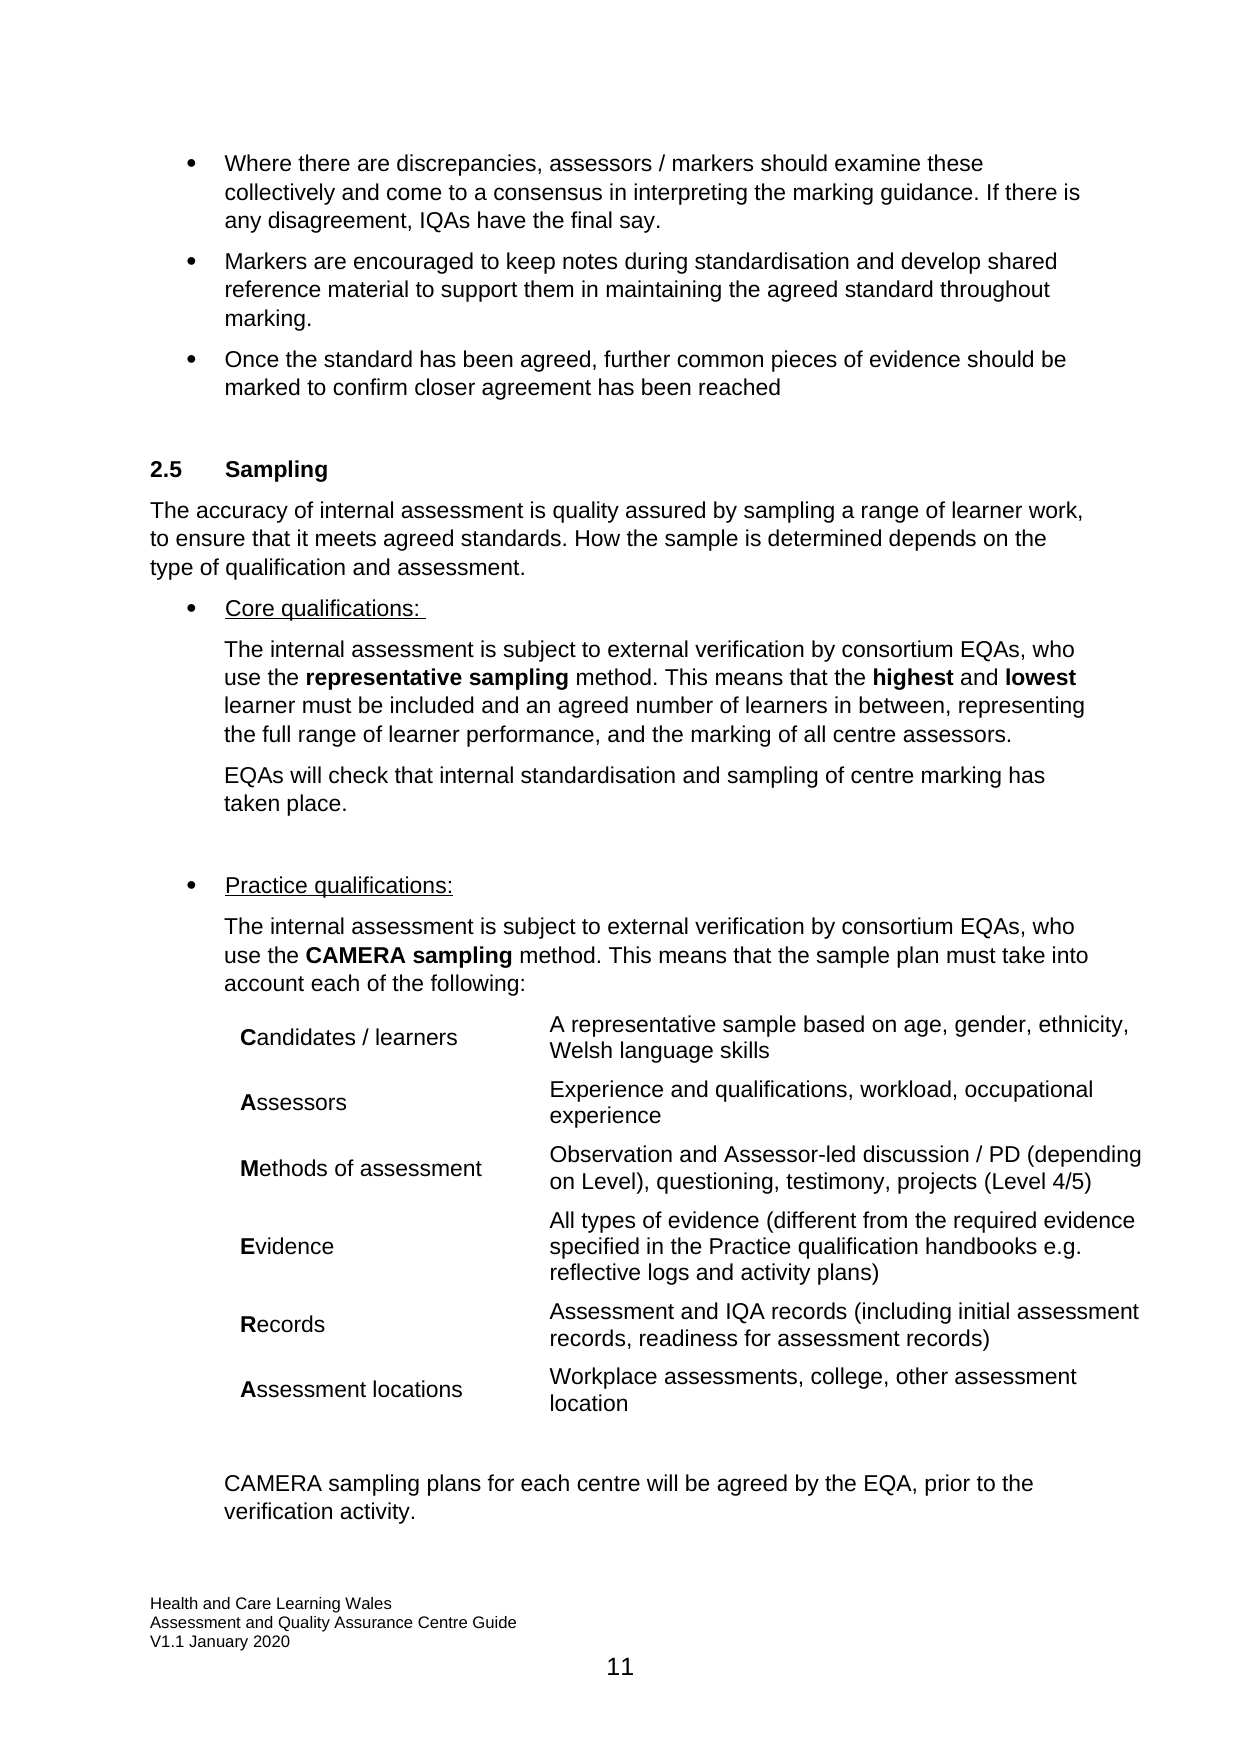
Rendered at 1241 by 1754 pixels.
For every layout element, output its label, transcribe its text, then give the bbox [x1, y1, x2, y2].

table_cell Assessment and IQA records (including initial assessment records, readiness for assessment records) [538, 1298, 1168, 1363]
table_cell Assessment locations [229, 1363, 538, 1428]
text CAMERA sampling plans for each centre will be agreed by the EQA, prior to the verification activity. [224, 1469, 1090, 1524]
table_cell Workplace assessments, college, other assessment location [538, 1363, 1168, 1428]
table_cell All types of evidence (different from the required evidence specified in the Practice qualification handbooks e.g. reflective logs and activity plans) [538, 1207, 1168, 1298]
table_cell Records [229, 1298, 538, 1363]
table_cell Experience and qualifications, workload, occupational experience [538, 1076, 1168, 1141]
list Core qualifications: [187, 595, 1090, 621]
text The internal assessment is subject to external verification by consortium EQAs, who use the CAMERA sampling method. This means that the sample plan must take into account each of the following: [224, 913, 1090, 996]
list Markers are encouraged to keep notes during standardisation and develop shared reference material to support them in maintaining the agreed standard throughout marking. [187, 248, 1090, 331]
text EQAs will check that internal standardisation and sampling of centre marking has taken place. [224, 762, 1090, 817]
table_cell Observation and Assessor-led discussion / PD (depending on Level), questioning, testimony, projects (Level 4/5) [538, 1141, 1168, 1207]
table_header Candidates / learners [229, 1011, 538, 1076]
text The accuracy of internal assessment is quality assured by sampling a range of learner work, to ensure that it meets agreed standards. How the sample is determined depends on the type of qualification and assessment. [150, 497, 1090, 580]
table_header A representative sample based on age, gender, ethnicity, Welsh language skills [538, 1011, 1168, 1076]
table_cell Evidence [229, 1207, 538, 1298]
text The internal assessment is subject to external verification by consortium EQAs, who use the representative sampling method. This means that the highest and lowest learner must be included and an agreed number of learners in between, representing the full range of learner performance, and the marking of all centre assessors. [224, 636, 1090, 747]
table_cell Methods of assessment [229, 1141, 538, 1207]
table_cell Assessors [229, 1076, 538, 1141]
subtitle 2.5 Sampling [150, 456, 1090, 482]
list Practice qualifications: [187, 872, 1090, 898]
list Where there are discrepancies, assessors / markers should examine these collectively and come to a consensus in interpreting the marking guidance. If there is any disagreement, IQAs have the final say. [187, 150, 1090, 233]
list Once the standard has been agreed, further common pieces of evidence should be marked to confirm closer agreement has been reached [187, 346, 1090, 400]
